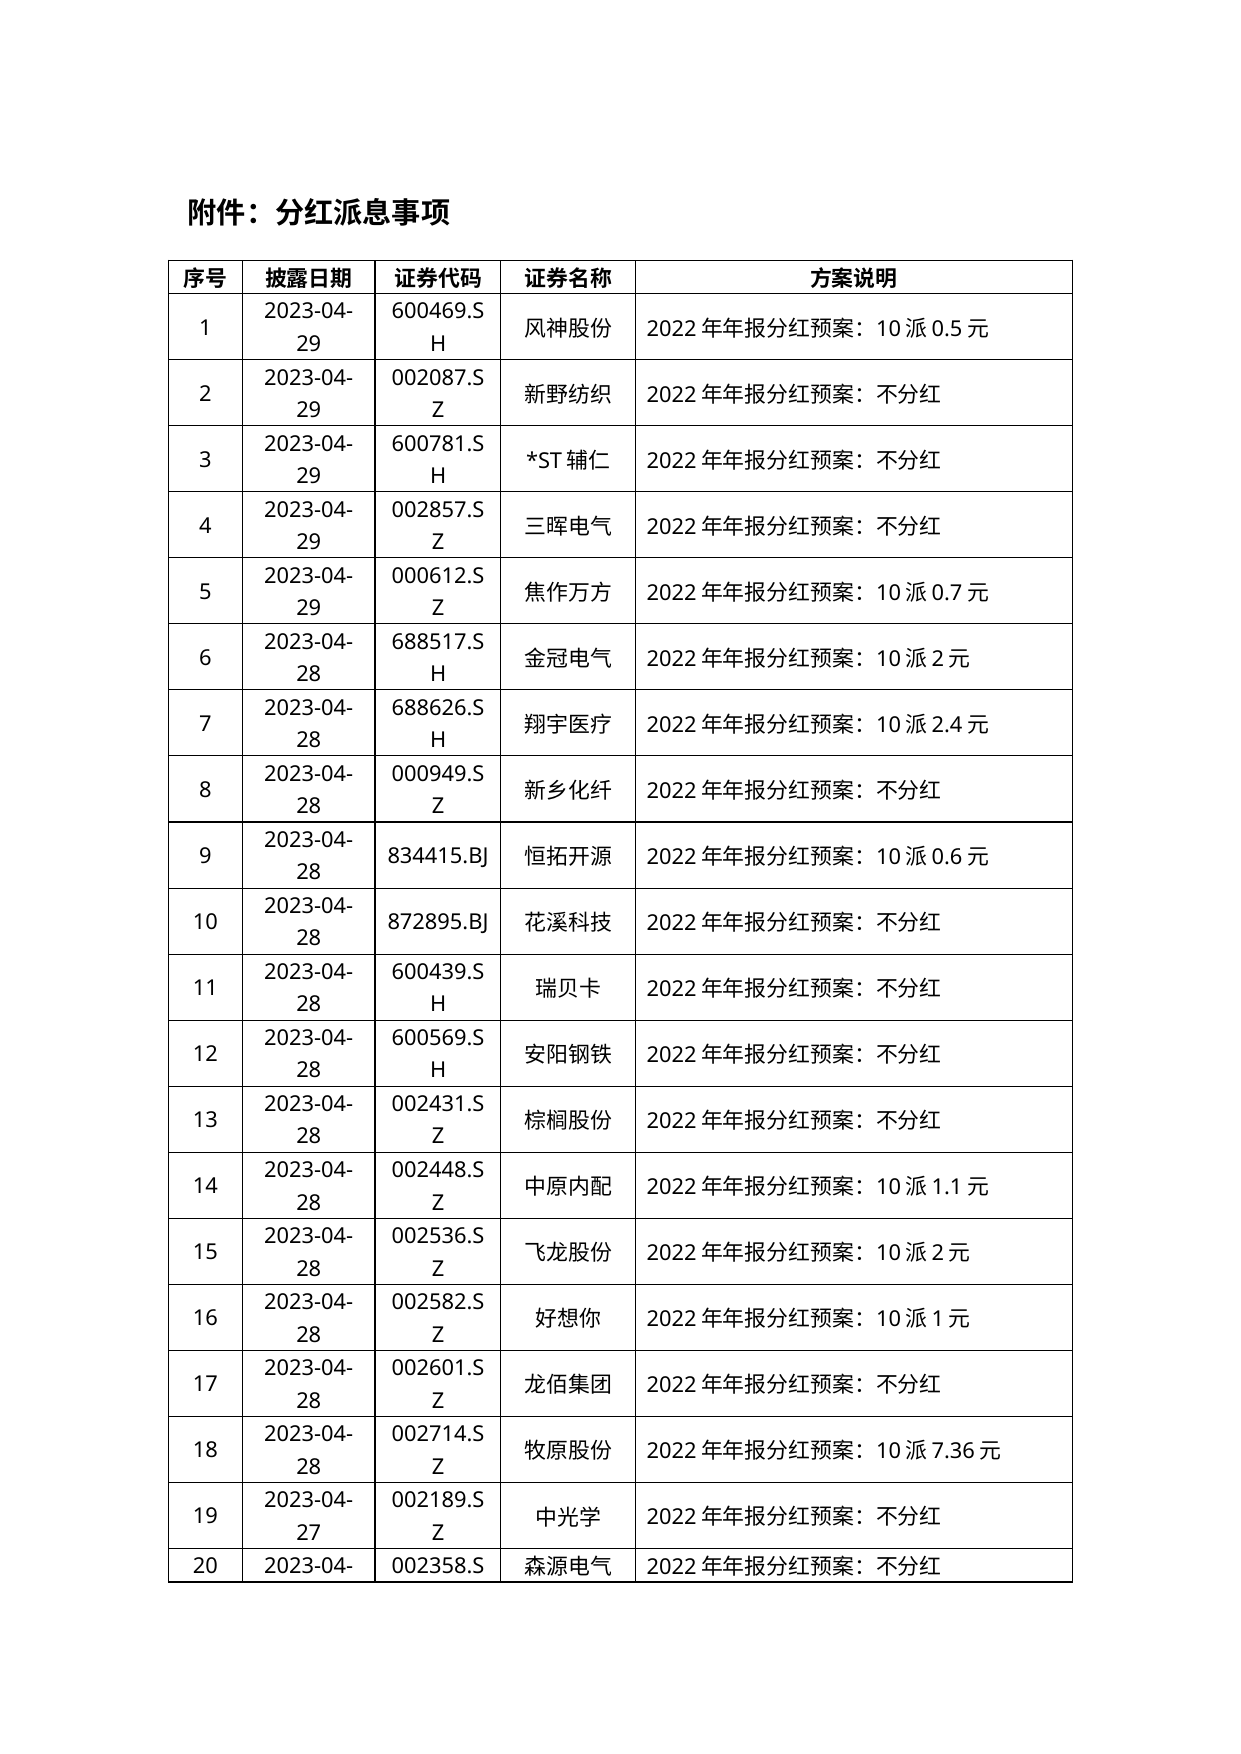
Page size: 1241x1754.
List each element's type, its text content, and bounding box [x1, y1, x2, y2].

table_cell 好想你 [501, 1285, 635, 1350]
table_cell 13 [169, 1087, 242, 1152]
table_cell 2023-04-29 [243, 492, 374, 557]
table_cell 872895.BJ [376, 889, 500, 953]
table_cell 2023-04-28 [243, 889, 374, 953]
table_header 方案说明 [636, 261, 1072, 293]
table_cell 000612.SZ [376, 558, 500, 623]
table_cell 002601.SZ [376, 1351, 500, 1416]
table_cell 3 [169, 426, 242, 491]
table_cell 2023-04-28 [243, 756, 374, 821]
text 附件：分红派息事项 [187, 178, 1053, 243]
table_cell *ST辅仁 [501, 426, 635, 491]
table_cell 风神股份 [501, 294, 635, 359]
table_cell 2023-04-28 [243, 1417, 374, 1482]
table_cell 2023-04-28 [243, 690, 374, 755]
table_cell 金冠电气 [501, 624, 635, 689]
table_header 证券名称 [501, 261, 635, 293]
table_cell 2022年年报分红预案：10派0.7元 [636, 558, 1072, 623]
table_cell 002582.SZ [376, 1285, 500, 1350]
table_cell 中原内配 [501, 1153, 635, 1218]
table_cell 焦作万方 [501, 558, 635, 623]
table_cell 2 [169, 360, 242, 425]
table_cell 2022年年报分红预案：不分红 [636, 756, 1072, 821]
table_cell 安阳钢铁 [501, 1021, 635, 1086]
table_cell 002448.SZ [376, 1153, 500, 1218]
table_cell 新乡化纤 [501, 756, 635, 821]
table_cell 2022年年报分红预案：不分红 [636, 1021, 1072, 1086]
table_cell 三晖电气 [501, 492, 635, 557]
table_cell 2023-04-28 [243, 1285, 374, 1350]
table_cell 2023-04-27 [243, 1483, 374, 1548]
table_cell 19 [169, 1483, 242, 1548]
table_cell 9 [169, 823, 242, 887]
table_cell 7 [169, 690, 242, 755]
table_cell 龙佰集团 [501, 1351, 635, 1416]
table_cell 000949.SZ [376, 756, 500, 821]
table_cell 2023-04-28 [243, 823, 374, 887]
table_cell 002358.SZ [376, 1549, 500, 1581]
table_cell 2022年年报分红预案：10派1元 [636, 1285, 1072, 1350]
table_cell 600439.SH [376, 955, 500, 1019]
table_cell 2022年年报分红预案：10派0.5元 [636, 294, 1072, 359]
table_cell 1 [169, 294, 242, 359]
table_cell 002189.SZ [376, 1483, 500, 1548]
table_cell 688626.SH [376, 690, 500, 755]
table_cell 2022年年报分红预案：10派2元 [636, 1219, 1072, 1284]
table_cell 中光学 [501, 1483, 635, 1548]
table_cell 2022年年报分红预案：不分红 [636, 492, 1072, 557]
table_cell 002536.SZ [376, 1219, 500, 1284]
table_cell 2022年年报分红预案：不分红 [636, 1351, 1072, 1416]
table_cell 2022年年报分红预案：不分红 [636, 1549, 1072, 1581]
table_cell 600781.SH [376, 426, 500, 491]
table_cell 2022年年报分红预案：不分红 [636, 360, 1072, 425]
table_cell 2022年年报分红预案：10派2.4元 [636, 690, 1072, 755]
table_cell 2022年年报分红预案：不分红 [636, 955, 1072, 1019]
table_cell 002714.SZ [376, 1417, 500, 1482]
table_cell 17 [169, 1351, 242, 1416]
table_cell 2022年年报分红预案：10派7.36元 [636, 1417, 1072, 1482]
table_cell 2023-04-28 [243, 955, 374, 1019]
table_cell 牧原股份 [501, 1417, 635, 1482]
table_cell 2023-04-29 [243, 558, 374, 623]
table_cell 2022年年报分红预案：10派1.1元 [636, 1153, 1072, 1218]
table_cell 600469.SH [376, 294, 500, 359]
table_cell 2023-04-27 [243, 1549, 374, 1581]
table_cell 2023-04-29 [243, 294, 374, 359]
table_cell 2022年年报分红预案：不分红 [636, 1087, 1072, 1152]
table_cell 花溪科技 [501, 889, 635, 953]
table_cell 12 [169, 1021, 242, 1086]
table_cell 11 [169, 955, 242, 1019]
table_header 证券代码 [376, 261, 500, 293]
table_cell 834415.BJ [376, 823, 500, 887]
table_cell 2023-04-28 [243, 1153, 374, 1218]
table_cell 恒拓开源 [501, 823, 635, 887]
table_cell 2023-04-29 [243, 360, 374, 425]
table_cell 6 [169, 624, 242, 689]
table_cell 2023-04-28 [243, 1351, 374, 1416]
table_cell 5 [169, 558, 242, 623]
table_cell 瑞贝卡 [501, 955, 635, 1019]
table_cell 002087.SZ [376, 360, 500, 425]
table_cell 18 [169, 1417, 242, 1482]
table_cell 15 [169, 1219, 242, 1284]
table_cell 2023-04-29 [243, 426, 374, 491]
table_cell 002857.SZ [376, 492, 500, 557]
table_cell 2022年年报分红预案：10派2元 [636, 624, 1072, 689]
table_cell 8 [169, 756, 242, 821]
table_cell 2023-04-28 [243, 1021, 374, 1086]
table_cell 4 [169, 492, 242, 557]
table_cell 翔宇医疗 [501, 690, 635, 755]
table_cell 2023-04-28 [243, 1087, 374, 1152]
table_cell 20 [169, 1549, 242, 1581]
table_cell 棕榈股份 [501, 1087, 635, 1152]
table_cell 2023-04-28 [243, 1219, 374, 1284]
table_cell 002431.SZ [376, 1087, 500, 1152]
table_cell 10 [169, 889, 242, 953]
table_cell 600569.SH [376, 1021, 500, 1086]
table_cell 森源电气 [501, 1549, 635, 1581]
table_header 披露日期 [243, 261, 374, 293]
table_cell 2022年年报分红预案：不分红 [636, 1483, 1072, 1548]
table_cell 2022年年报分红预案：不分红 [636, 889, 1072, 953]
table_cell 688517.SH [376, 624, 500, 689]
table_cell 新野纺织 [501, 360, 635, 425]
table_cell 14 [169, 1153, 242, 1218]
table_header 序号 [169, 261, 242, 293]
table_cell 2022年年报分红预案：不分红 [636, 426, 1072, 491]
table_cell 2023-04-28 [243, 624, 374, 689]
table_cell 16 [169, 1285, 242, 1350]
table_cell 飞龙股份 [501, 1219, 635, 1284]
table_cell 2022年年报分红预案：10派0.6元 [636, 823, 1072, 887]
